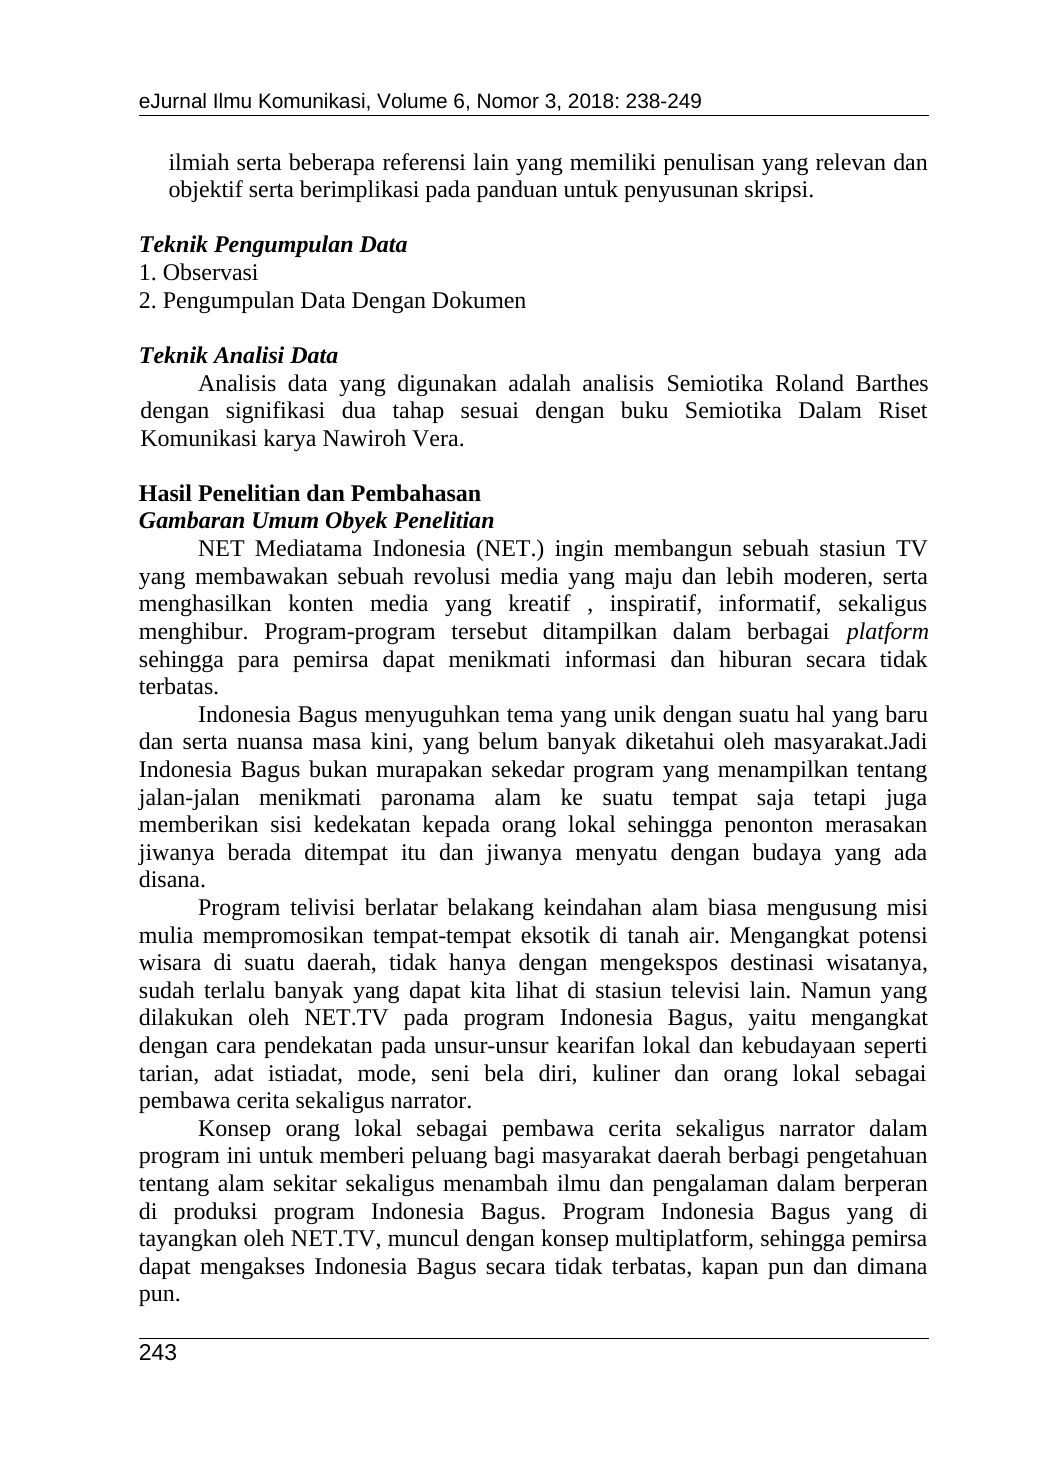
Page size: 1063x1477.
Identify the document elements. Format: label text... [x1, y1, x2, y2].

text Konsep orang lokal sebagai pembawa cerita sekaligus narrator dalam program ini untuk memberi peluang bagi masyarakat daerah berbagi pengetahuan tentang alam sekitar sekaligus menambah ilmu dan pengalaman dalam berperan di produksi program Indonesia Bagus. Program Indonesia Bagus yang di tayangkan oleh NET.TV, muncul dengan konsep multiplatform, sehingga pemirsa dapat mengakses Indonesia Bagus secara tidak terbatas, kapan pun dan dimana pun. [139, 1114, 929, 1307]
text Teknik Analisi Data [139, 341, 929, 368]
text Gambaran Umum Obyek Penelitian [139, 507, 929, 534]
text Indonesia Bagus menyuguhkan tema yang unik dengan suatu hal yang baru dan serta nuansa masa kini, yang belum banyak diketahui oleh masyarakat.Jadi Indonesia Bagus bukan murapakan sekedar program yang menampilkan tentang jalan-jalan menikmati paronama alam ke suatu tempat saja tetapi juga memberikan sisi kedekatan kepada orang lokal sehingga penonton merasakan jiwanya berada ditempat itu dan jiwanya menyatu dengan budaya yang ada disana. [139, 700, 929, 893]
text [168, 148, 929, 203]
text Teknik Pengumpulan Data [139, 231, 929, 258]
list Observasi [139, 258, 929, 286]
text Program telivisi berlatar belakang keindahan alam biasa mengusung misi mulia mempromosikan tempat-tempat eksotik di tanah air. Mengangkat potensi wisara di suatu daerah, tidak hanya dengan mengekspos destinasi wisatanya, sudah terlalu banyak yang dapat kita lihat di stasiun televisi lain. Namun yang dilakukan oleh NET.TV pada program Indonesia Bagus, yaitu mengangkat dengan cara pendekatan pada unsur-unsur kearifan lokal dan kebudayaan seperti tarian, adat istiadat, mode, seni bela diri, kuliner dan orang lokal sebagai pembawa cerita sekaligus narrator. [139, 893, 929, 1114]
text NET Mediatama Indonesia (NET.) ingin membangun sebuah stasiun TV yang membawakan sebuah revolusi media yang maju dan lebih moderen, serta menghasilkan konten media yang kreatif , inspiratif, informatif, sekaligus menghibur. Program-program tersebut ditampilkan dalam berbagai platform sehingga para pemirsa dapat menikmati informasi dan hiburan secara tidak terbatas. [139, 534, 929, 700]
text Analisis data yang digunakan adalah analisis Semiotika Roland Barthes dengan signifikasi dua tahap sesuai dengan buku Semiotika Dalam Riset Komunikasi karya Nawiroh Vera. [140, 368, 929, 451]
list Pengumpulan Data Dengan Dokumen [139, 286, 929, 313]
text Hasil Penelitian dan Pembahasan [139, 479, 929, 507]
